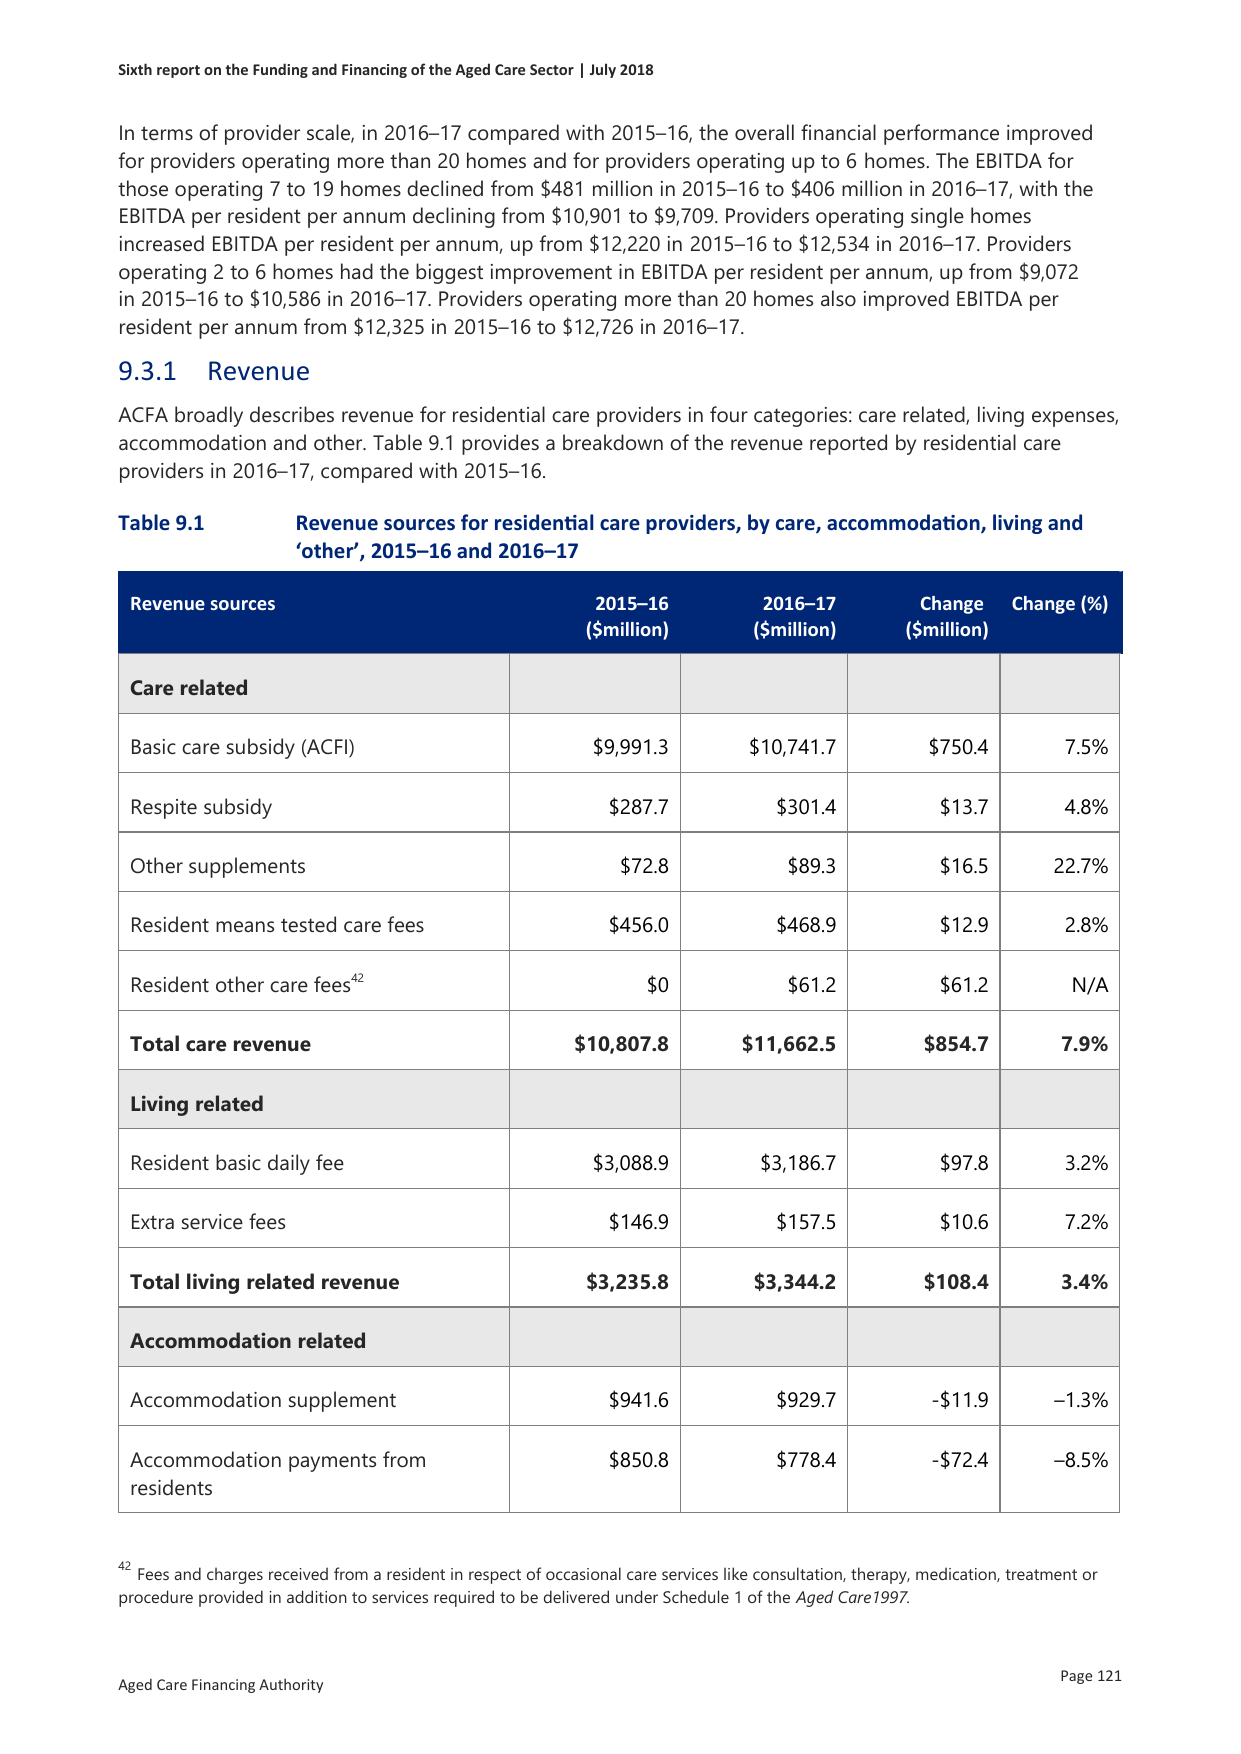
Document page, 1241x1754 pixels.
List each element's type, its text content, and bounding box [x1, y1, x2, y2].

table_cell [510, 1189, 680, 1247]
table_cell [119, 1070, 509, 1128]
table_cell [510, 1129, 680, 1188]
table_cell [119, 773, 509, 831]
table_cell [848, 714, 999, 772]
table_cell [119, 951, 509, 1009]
subtitle Revenue [118, 352, 1122, 388]
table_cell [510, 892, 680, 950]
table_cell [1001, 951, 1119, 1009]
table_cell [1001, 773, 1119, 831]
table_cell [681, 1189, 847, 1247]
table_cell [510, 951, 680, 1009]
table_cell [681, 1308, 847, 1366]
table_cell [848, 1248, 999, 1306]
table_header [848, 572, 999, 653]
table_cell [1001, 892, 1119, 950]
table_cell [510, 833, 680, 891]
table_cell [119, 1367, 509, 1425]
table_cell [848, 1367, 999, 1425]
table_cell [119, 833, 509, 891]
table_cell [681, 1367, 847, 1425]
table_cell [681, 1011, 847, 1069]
title Revenue sources for residential care providers, by care, accommodation, living and ‘other’, 2015–16 and 2016–17 [118, 508, 1122, 564]
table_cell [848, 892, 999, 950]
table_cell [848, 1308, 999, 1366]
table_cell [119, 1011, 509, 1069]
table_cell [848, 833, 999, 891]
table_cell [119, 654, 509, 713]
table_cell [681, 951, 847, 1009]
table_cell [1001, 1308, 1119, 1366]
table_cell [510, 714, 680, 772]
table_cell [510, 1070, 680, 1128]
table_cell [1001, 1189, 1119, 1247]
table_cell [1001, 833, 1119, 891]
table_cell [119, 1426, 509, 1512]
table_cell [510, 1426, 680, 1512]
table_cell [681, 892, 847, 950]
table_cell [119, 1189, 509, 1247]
text In terms of provider scale, in 2016–17 compared with 2015–16, the overall financial performance improved for providers operating more than 20 homes and for providers operating up to 6 homes. The EBITDA for those operating 7 to 19 homes declined from $481 million in 2015–16 to $406 million in 2016–17, with the EBITDA per resident per annum declining from $10,901 to $9,709. Providers operating single homes increased EBITDA per resident per annum, up from $12,220 in 2015–16 to $12,534 in 2016–17. Providers operating 2 to 6 homes had the biggest improvement in EBITDA per resident per annum, up from $9,072 in 2015–16 to $10,586 in 2016–17. Providers operating more than 20 homes also improved EBITDA per resident per annum from $12,325 in 2015–16 to $12,726 in 2016–17. [118, 118, 1122, 340]
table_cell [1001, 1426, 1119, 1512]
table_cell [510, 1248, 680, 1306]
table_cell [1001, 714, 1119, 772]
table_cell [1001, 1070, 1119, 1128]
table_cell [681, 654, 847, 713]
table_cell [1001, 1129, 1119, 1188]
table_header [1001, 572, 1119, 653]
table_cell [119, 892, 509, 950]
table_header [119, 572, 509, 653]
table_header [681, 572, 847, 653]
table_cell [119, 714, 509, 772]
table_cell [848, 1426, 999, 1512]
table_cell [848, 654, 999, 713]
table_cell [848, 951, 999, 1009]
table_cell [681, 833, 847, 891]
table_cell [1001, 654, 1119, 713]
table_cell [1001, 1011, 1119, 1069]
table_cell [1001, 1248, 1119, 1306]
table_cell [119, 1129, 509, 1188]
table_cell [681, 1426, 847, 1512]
text ACFA broadly describes revenue for residential care providers in four categories: care related, living expenses, accommodation and other. Table 9.4 provides a breakdown of the revenue reported by residential care providers in 2016–17, compared with 2015–16. [118, 400, 1122, 483]
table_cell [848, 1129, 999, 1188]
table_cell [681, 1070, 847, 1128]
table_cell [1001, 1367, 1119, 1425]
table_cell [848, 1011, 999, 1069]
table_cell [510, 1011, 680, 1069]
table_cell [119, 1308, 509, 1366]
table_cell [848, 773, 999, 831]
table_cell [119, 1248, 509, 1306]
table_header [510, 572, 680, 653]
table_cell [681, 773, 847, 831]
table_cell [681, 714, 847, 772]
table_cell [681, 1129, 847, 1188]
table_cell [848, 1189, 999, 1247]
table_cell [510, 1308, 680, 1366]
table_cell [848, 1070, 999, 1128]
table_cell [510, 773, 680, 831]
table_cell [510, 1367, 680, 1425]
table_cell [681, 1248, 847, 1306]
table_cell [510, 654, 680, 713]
